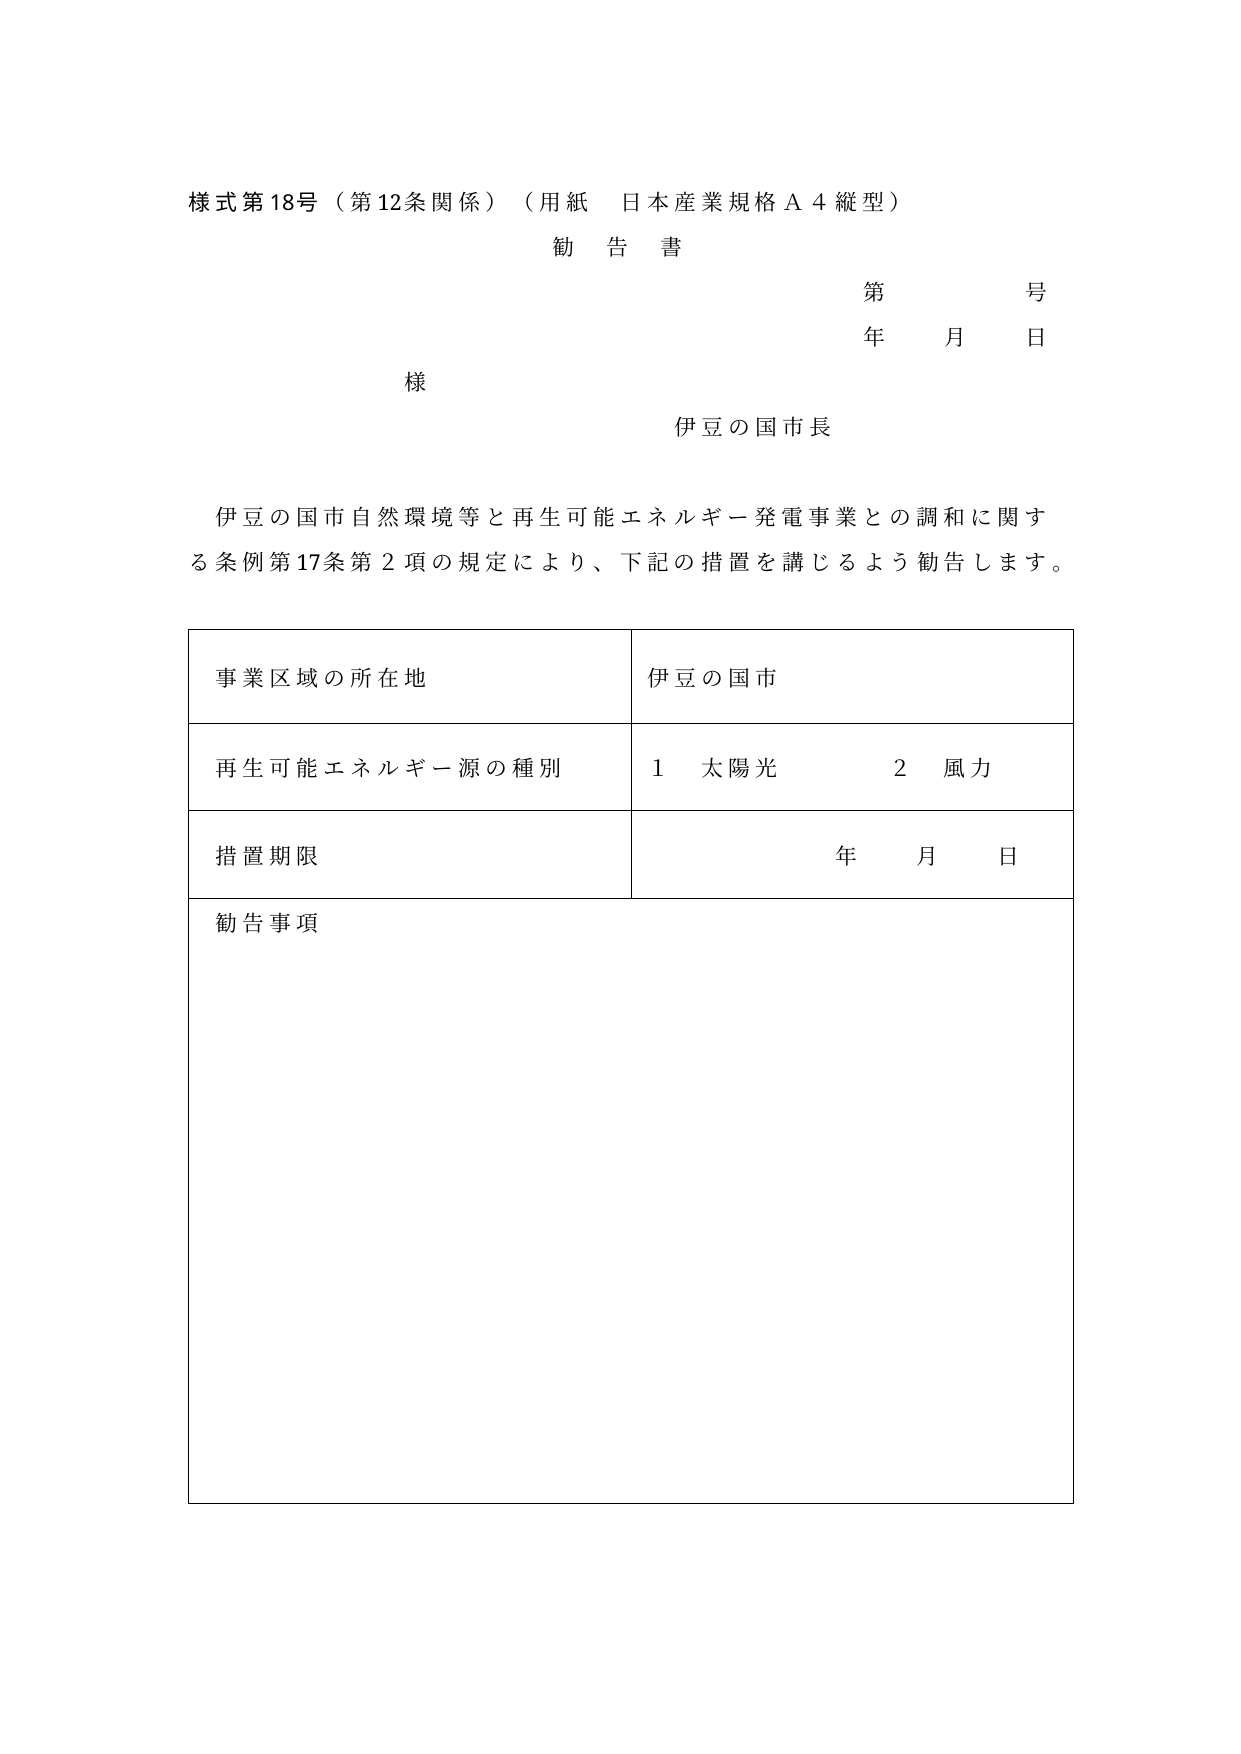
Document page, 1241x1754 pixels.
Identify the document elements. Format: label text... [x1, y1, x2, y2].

table_header 事業区域の所在地 [189, 630, 631, 723]
text 伊豆の国市自然環境等と再生可能エネルギー発電事業との調和に関する条例第17条第２項の規定により、下記の措置を講じるよう勧告します。 [188, 493, 1052, 584]
table_header 伊豆の国市 [632, 630, 1073, 723]
text 年 月 日 [188, 313, 1052, 358]
table_cell 再生可能エネルギー源の種別 [189, 724, 631, 810]
text 勧 告 書 [188, 223, 1052, 268]
text 様 [188, 358, 1052, 403]
table_cell 年 月 日 [632, 811, 1073, 898]
table_cell 措置期限 [189, 811, 631, 898]
text 伊豆の国市長 [188, 403, 1052, 448]
text 様式第18号（第12条関係）（用紙 日本産業規格Ａ４縦型） [188, 178, 1052, 223]
table_cell 勧告事項 [189, 899, 1073, 1503]
table_cell １ 太陽光 ２ 風力 [632, 724, 1073, 810]
text 第 号 [188, 268, 1052, 313]
